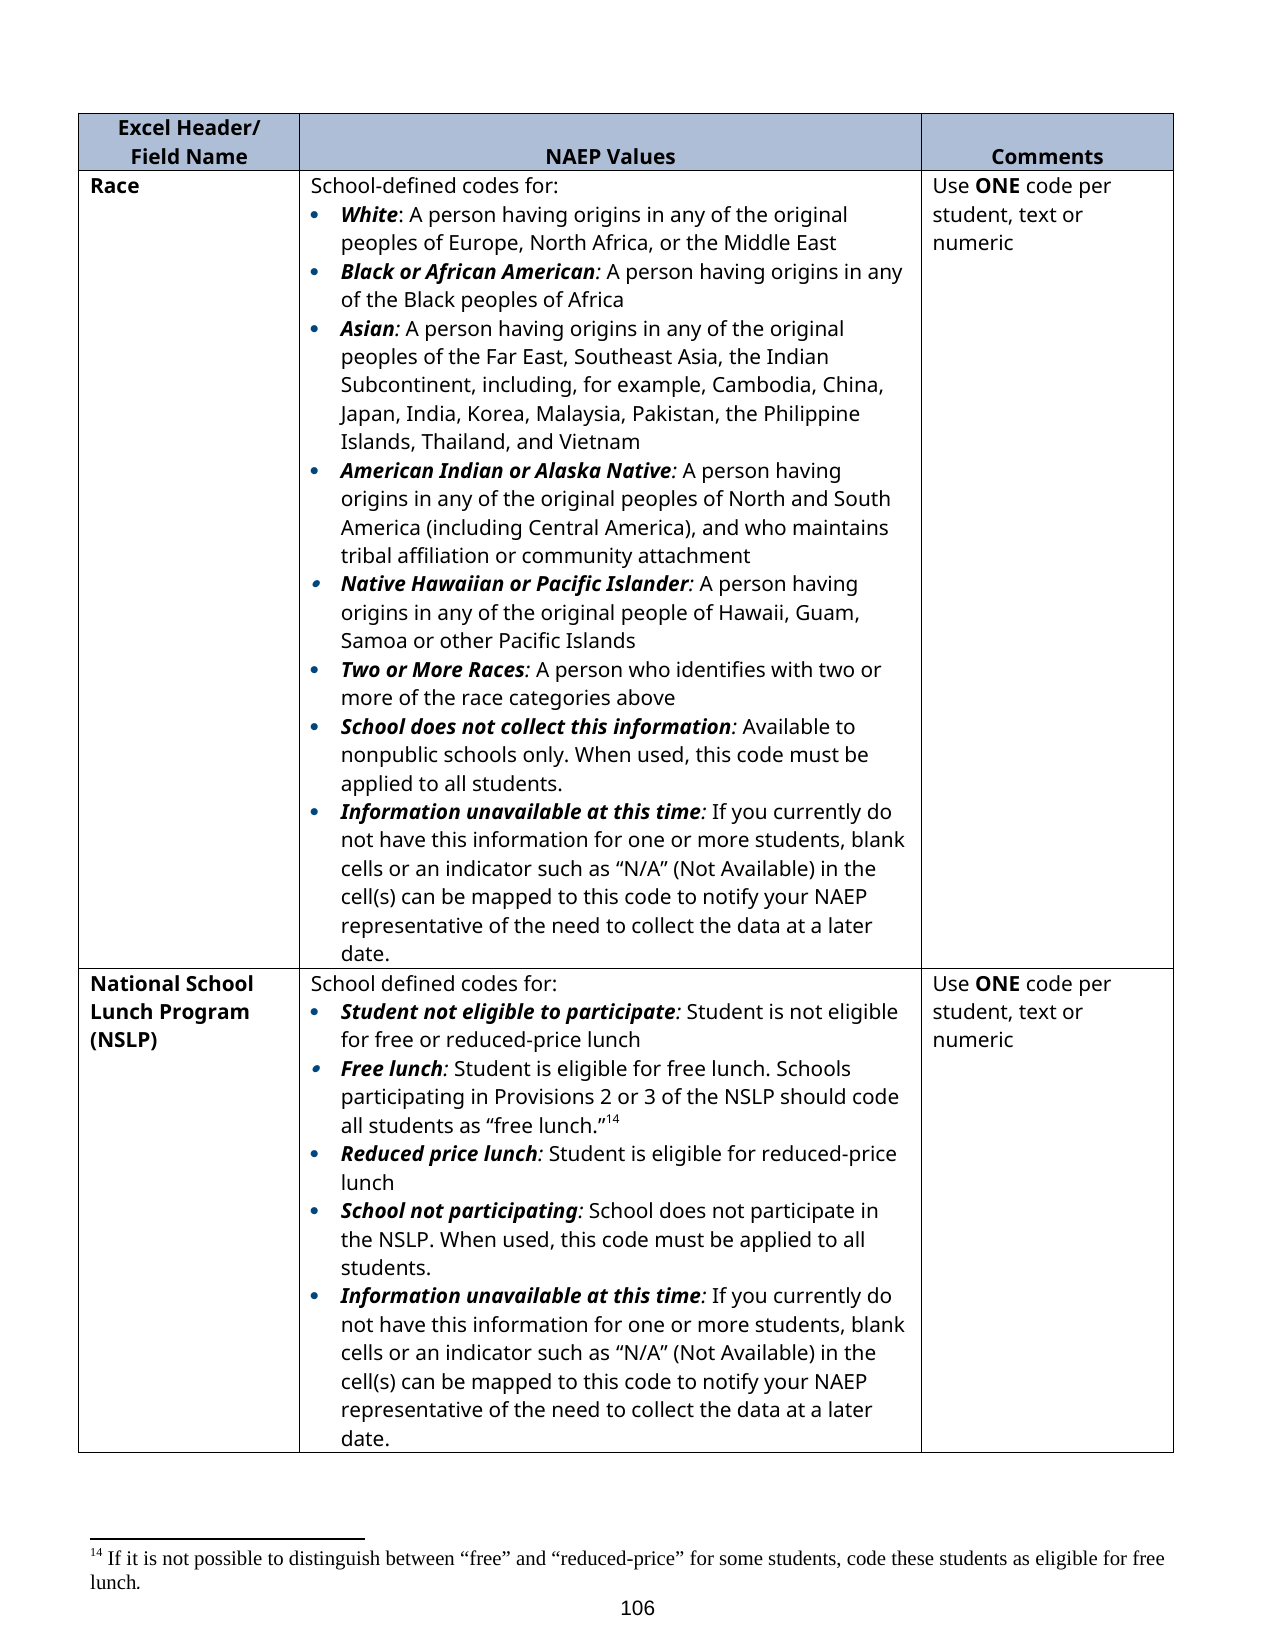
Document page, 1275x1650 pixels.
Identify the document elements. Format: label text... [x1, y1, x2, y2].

table_header Comments [922, 114, 1173, 170]
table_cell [922, 969, 1173, 1452]
table_cell School-defined codes for: White: A person having origins in any of the original peoples of Europe, North Africa, or the Middle East Black or African American: A person having origins in any of the Black peoples of Africa Asian: A person having origins in any of the original peoples of the Far East, Southeast Asia, the Indian Subcontinent, including, for example, Cambodia, China, Japan, India, Korea, Malaysia, Pakistan, the Philippine Islands, Thailand, and Vietnam American Indian or Alaska Native: A person having origins in any of the original peoples of North and South America (including Central America), and who maintains tribal affiliation or community attachment Native Hawaiian or Pacific Islander: A person having origins in any of the original people of Hawaii, Guam, Samoa or other Pacific Islands Two or More Races: A person who identifies with two or more of the race categories above School does not collect this information: Available to nonpublic schools only. When used, this code must be applied to all students. Information unavailable at this time: If you currently do not have this information for one or more students, blank cells or an indicator such as “N/A” (Not Available) in the cell(s) can be mapped to this code to notify your NAEP representative of the need to collect the data at a later date. [300, 171, 921, 968]
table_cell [922, 171, 1173, 968]
table_cell Race [79, 171, 299, 968]
table_header NAEP Values [300, 114, 921, 170]
table_cell School defined codes for: Student not eligible to participate: Student is not eligible for free or reduced-price lunch Free lunch: Student is eligible for free lunch. Schools participating in Provisions 2 or 3 of the NSLP should code all students as “free lunch.” Reduced price lunch: Student is eligible for reduced-price lunch School not participating: School does not participate in the NSLP. When used, this code must be applied to all students. Information unavailable at this time: If you currently do not have this information for one or more students, blank cells or an indicator such as “N/A” (Not Available) in the cell(s) can be mapped to this code to notify your NAEP representative of the need to collect the data at a later date. [300, 969, 921, 1452]
table_cell National School Lunch Program (NSLP) [79, 969, 299, 1452]
table_header Excel Header/ Field Name [79, 114, 299, 170]
